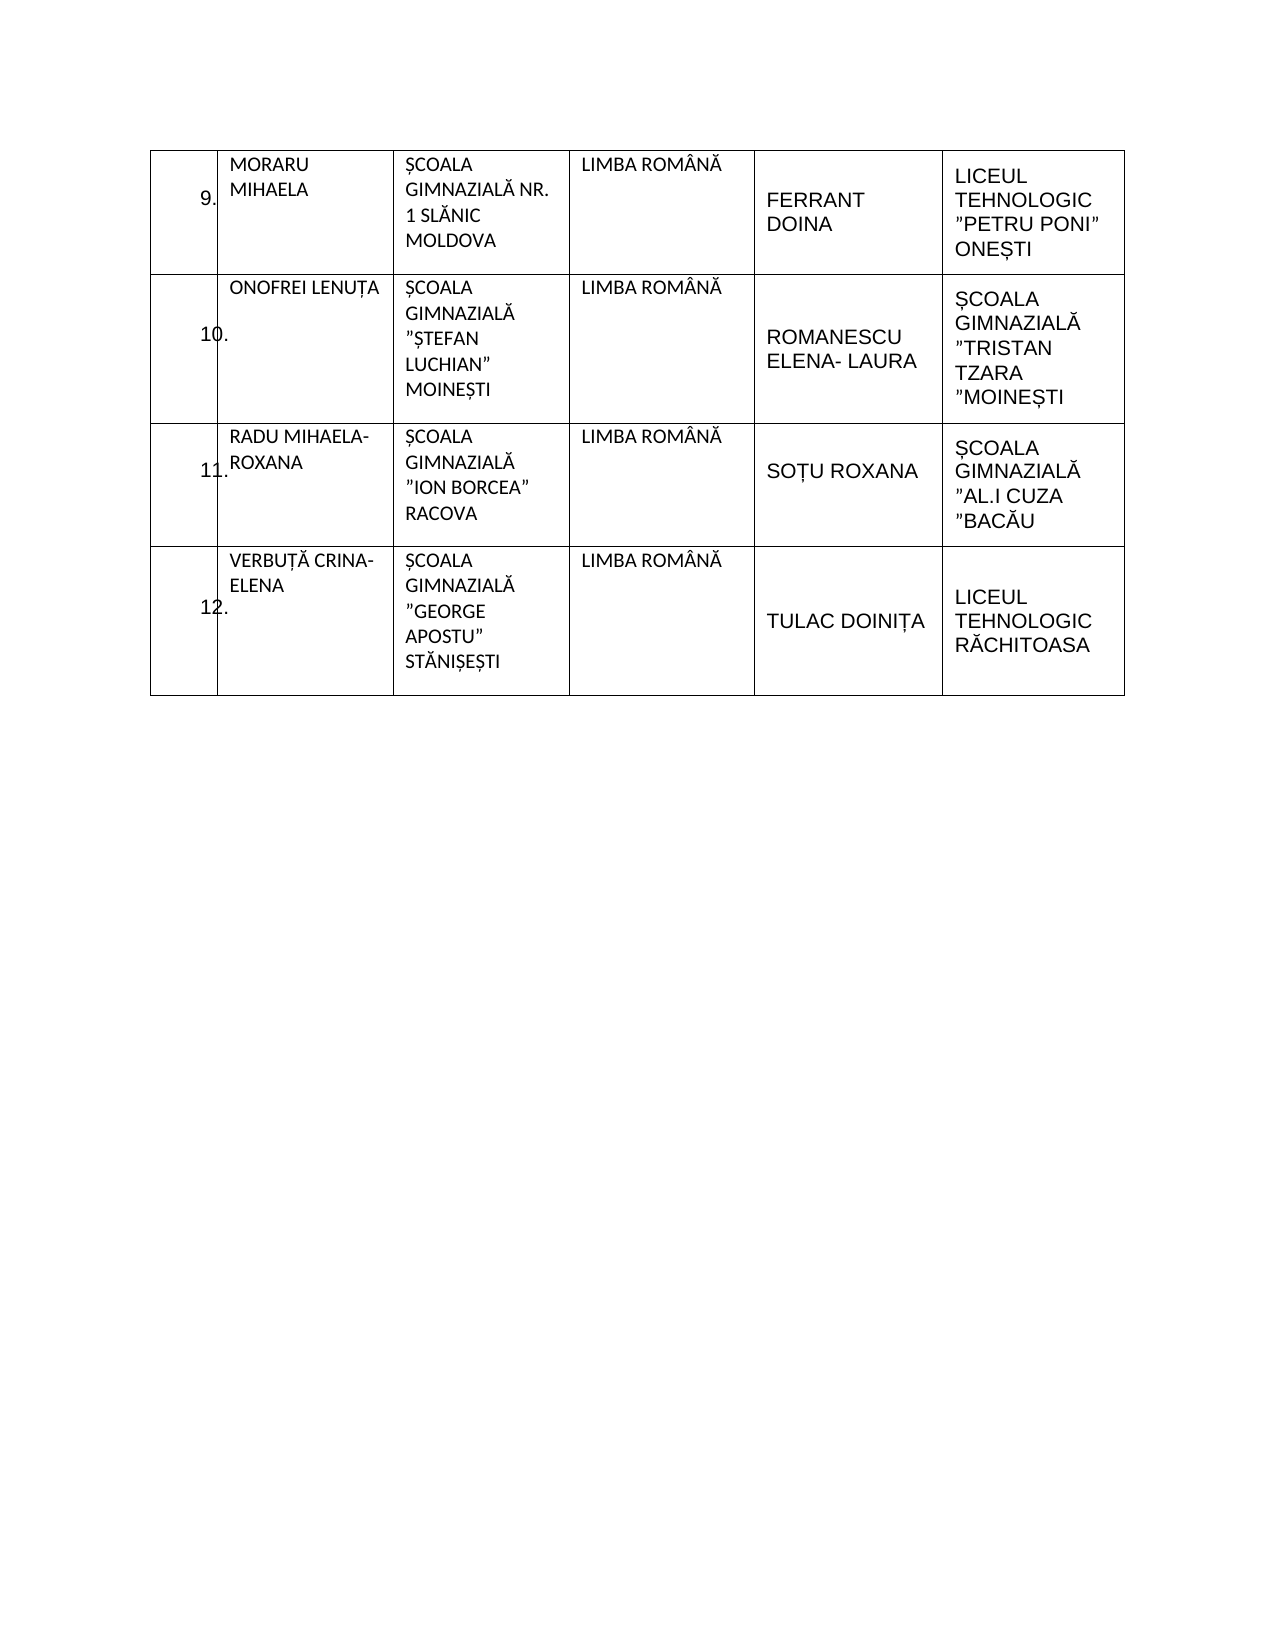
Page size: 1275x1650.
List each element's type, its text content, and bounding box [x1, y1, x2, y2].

table_cell LIMBA ROMÂNĂ [570, 424, 754, 546]
table_cell ROMANESCU ELENA- LAURA [755, 275, 942, 422]
table_cell LIMBA ROMÂNĂ [570, 275, 754, 422]
table_cell ȘCOALA GIMNAZIALĂ ”AL.I CUZA ”BACĂU [943, 424, 1124, 546]
table_cell ȘCOALA GIMNAZIALĂ NR. 1 SLĂNIC MOLDOVA [394, 151, 569, 273]
table_cell [151, 547, 217, 695]
table_cell FERRANT DOINA [755, 151, 942, 273]
table_cell SOȚU ROXANA [755, 424, 942, 546]
table_cell [151, 275, 217, 422]
table_cell MORARU MIHAELA [218, 151, 393, 273]
table_cell ȘCOALA GIMNAZIALĂ ”GEORGE APOSTU” STĂNIȘEȘTI [394, 547, 569, 695]
table_cell RADU MIHAELA-ROXANA [218, 424, 393, 546]
table_cell ȘCOALA GIMNAZIALĂ ”ION BORCEA” RACOVA [394, 424, 569, 546]
table_cell ONOFREI LENUȚA [218, 275, 393, 422]
table_cell LICEUL TEHNOLOGIC RĂCHITOASA [943, 547, 1124, 695]
table_cell VERBUȚĂ CRINA-ELENA [218, 547, 393, 695]
table_cell [151, 151, 217, 273]
table_cell [151, 424, 217, 546]
table_cell LICEUL TEHNOLOGIC ”PETRU PONI” ONEȘTI [943, 151, 1124, 273]
table_cell TULAC DOINIȚA [755, 547, 942, 695]
table_cell ȘCOALA GIMNAZIALĂ ”TRISTAN TZARA ”MOINEȘTI [943, 275, 1124, 422]
table_cell ȘCOALA GIMNAZIALĂ ”ȘTEFAN LUCHIAN” MOINEȘTI [394, 275, 569, 422]
table_cell LIMBA ROMÂNĂ [570, 547, 754, 695]
table_cell LIMBA ROMÂNĂ [570, 151, 754, 273]
